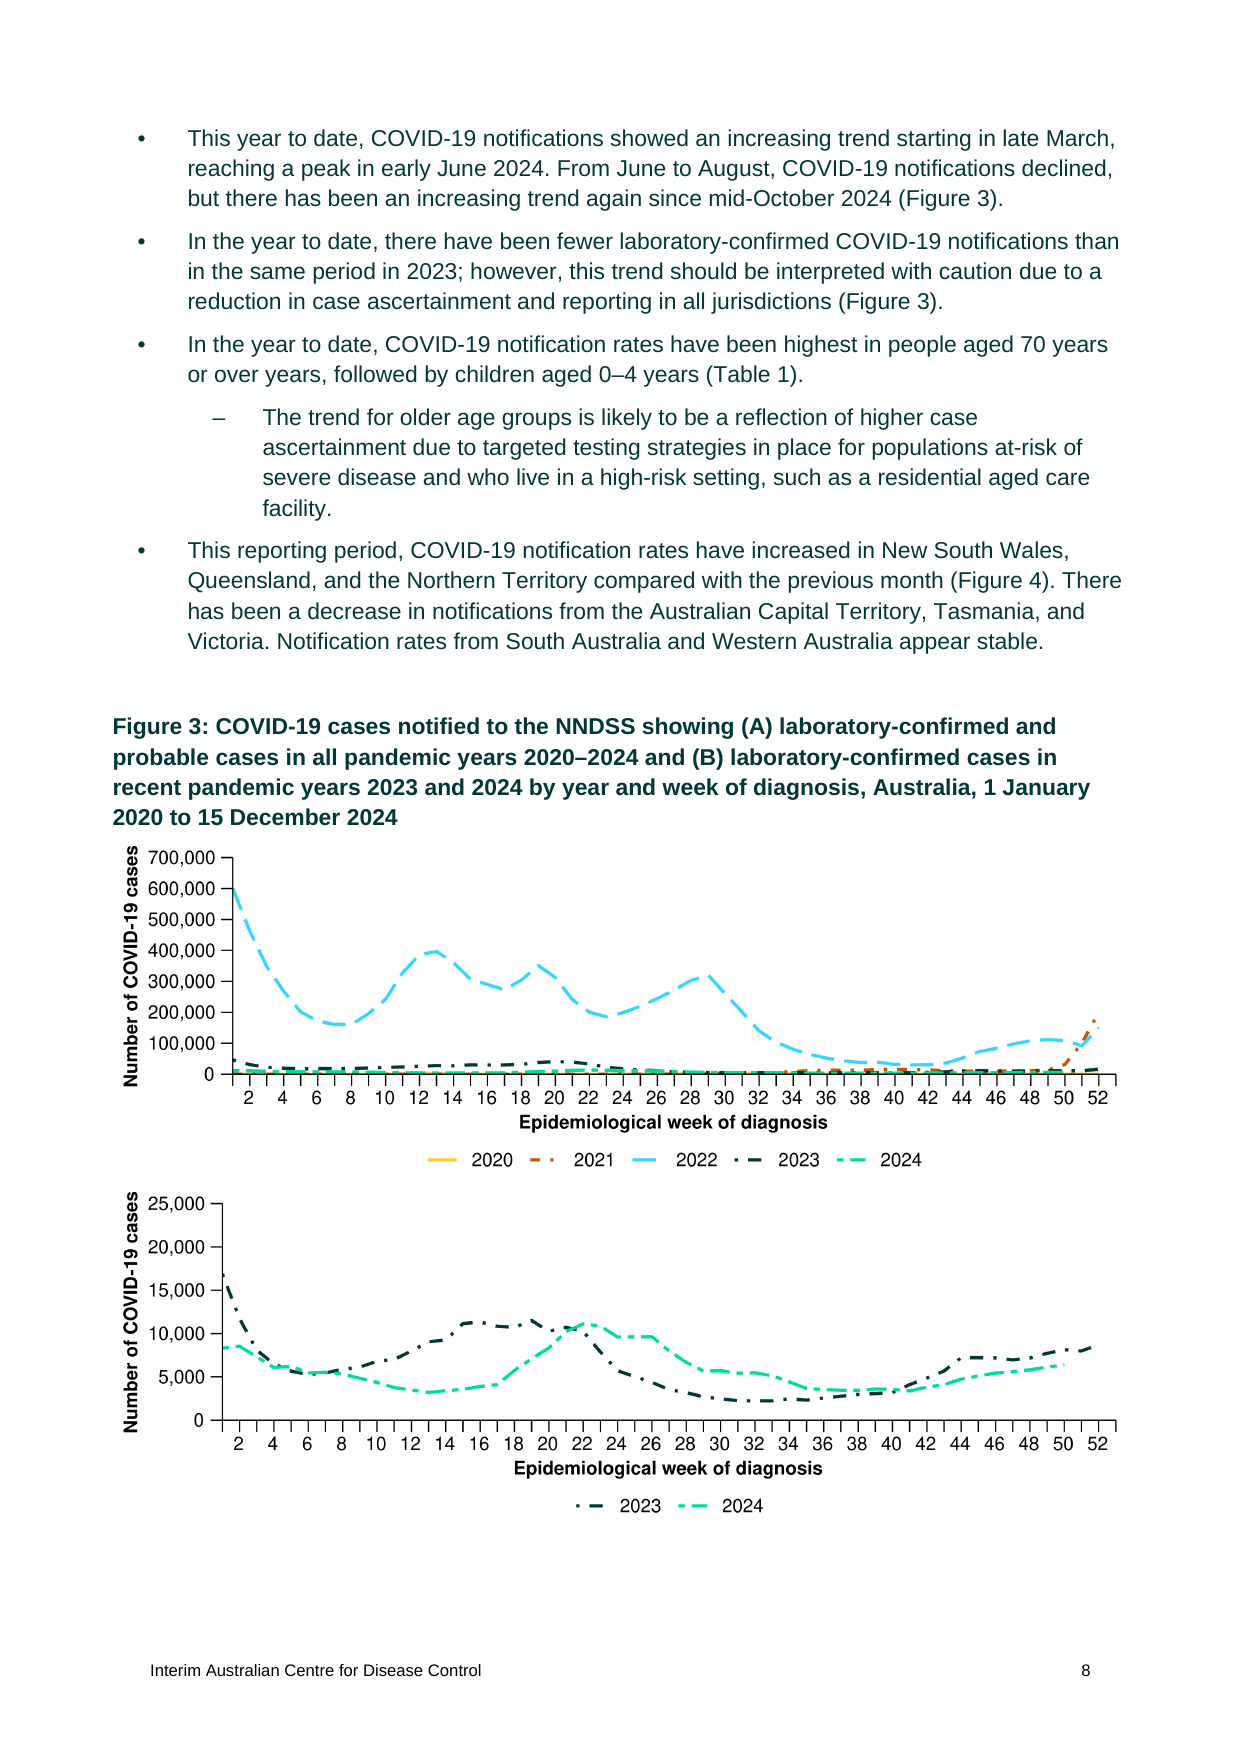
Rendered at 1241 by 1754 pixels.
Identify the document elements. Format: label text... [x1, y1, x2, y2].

picture [112, 1192, 1127, 1535]
list This year to date, COVID-19 notifications showed an increasing trend starting in late March, reaching a peak in early June 2024. From June to August, COVID-19 notifications declined, but there has been an increasing trend again since mid-October 2024 (Figure 3). [137, 125, 1128, 211]
list In the year to date, there have been fewer laboratory-confirmed COVID-19 notifications than in the same period in 2023; however, this trend should be interpreted with caution due to a reduction in case ascertainment and reporting in all jurisdictions (Figure 3). [137, 228, 1128, 314]
picture [112, 846, 1127, 1189]
list The trend for older age groups is likely to be a reflection of higher case ascertainment due to targeted testing strategies in place for populations at-risk of severe disease and who live in a high-risk setting, such as a residential aged care facility. [212, 404, 1128, 521]
text Figure 3: COVID-19 cases notified to the NNDSS showing (A) laboratory-confirmed and probable cases in all pandemic years 2020–2024 and (B) laboratory-confirmed cases in recent pandemic years 2023 and 2024 by year and week of diagnosis, Australia, 1 January 2020 to 15 December 2024 [112, 713, 1128, 830]
list In the year to date, COVID-19 notification rates have been highest in people aged 70 years or over years, followed by children aged 0–4 years (Table 1). [137, 331, 1128, 387]
list This reporting period, COVID-19 notification rates have increased in New South Wales, Queensland, and the Northern Territory compared with the previous month (Figure 4). There has been a decrease in notifications from the Australian Capital Territory, Tasmania, and Victoria. Notification rates from South Australia and Western Australia appear stable. [137, 537, 1128, 654]
